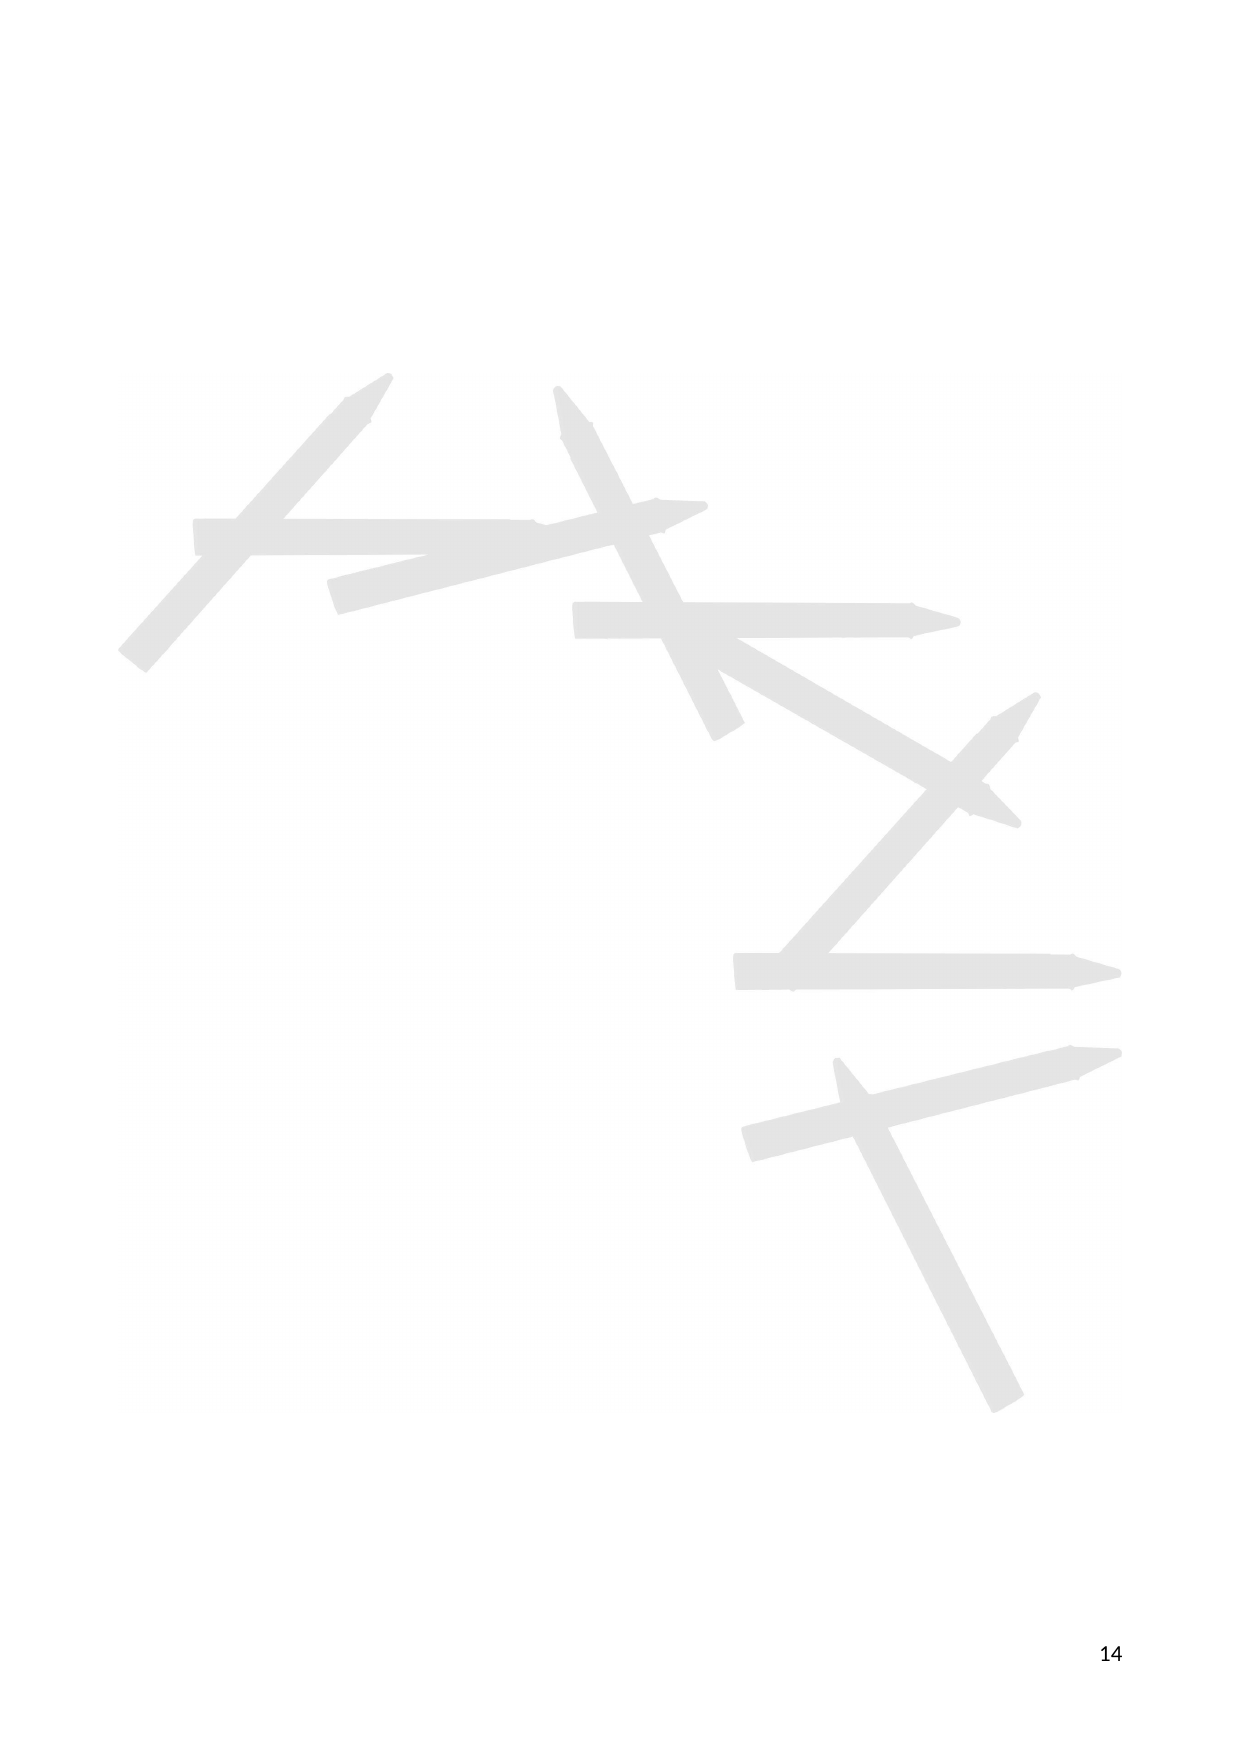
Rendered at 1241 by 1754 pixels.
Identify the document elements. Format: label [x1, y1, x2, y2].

picture [118, 373, 1122, 1413]
